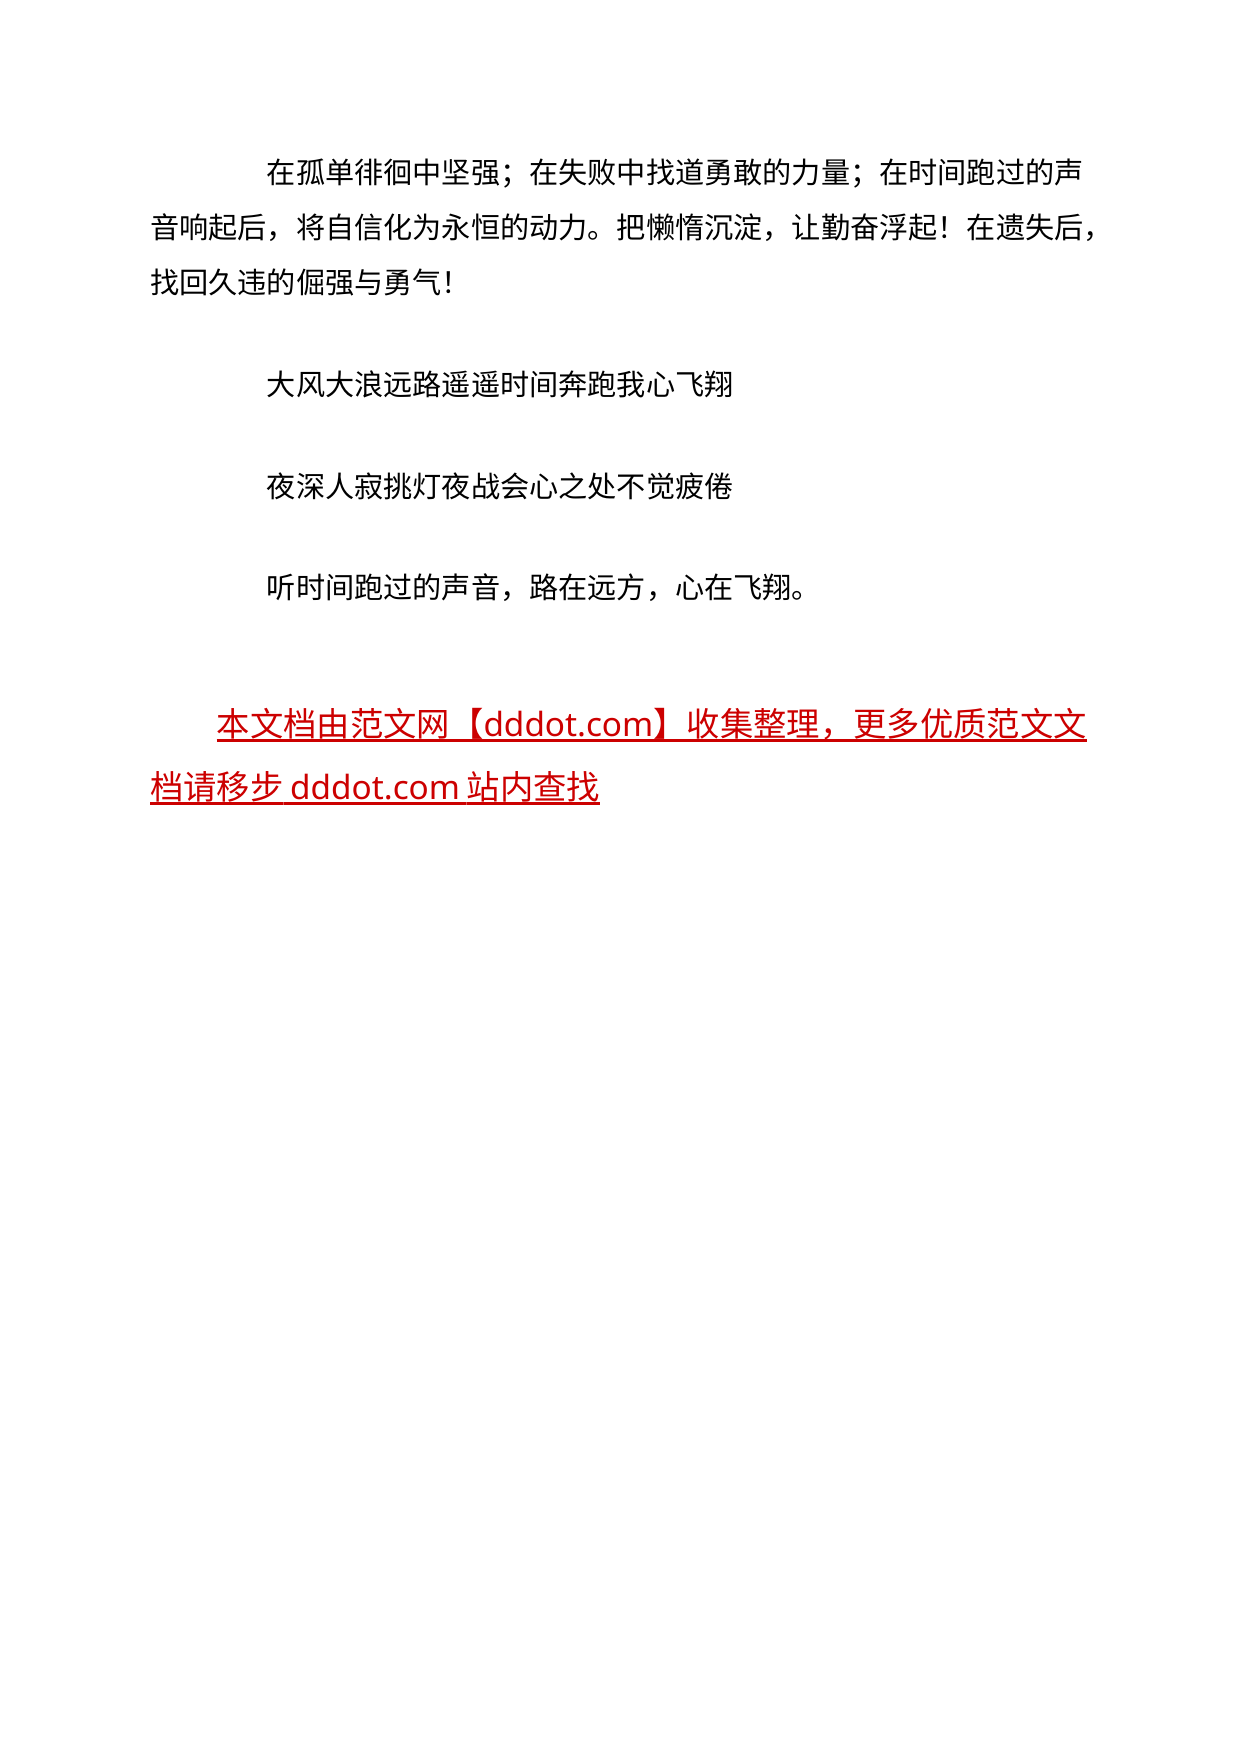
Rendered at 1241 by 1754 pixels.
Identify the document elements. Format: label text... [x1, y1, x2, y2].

text 大风大浪远路遥遥时间奔跑我心飞翔 [150, 362, 1090, 404]
text 在孤单徘徊中坚强；在失败中找道勇敢的力量；在时间跑过的声音响起后，将自信化为永恒的动力。把懒惰沉淀，让勤奋浮起！在遗失后，找回久违的倔强与勇气！ [150, 150, 1090, 302]
text 本文档由范文网【dddot.com】收集整理，更多优质范文文档请移步dddot.com站内查找 [150, 698, 1090, 809]
text 夜深人寂挑灯夜战会心之处不觉疲倦 [150, 463, 1090, 506]
text 听时间跑过的声音，路在远方，心在飞翔。 [150, 565, 1090, 607]
